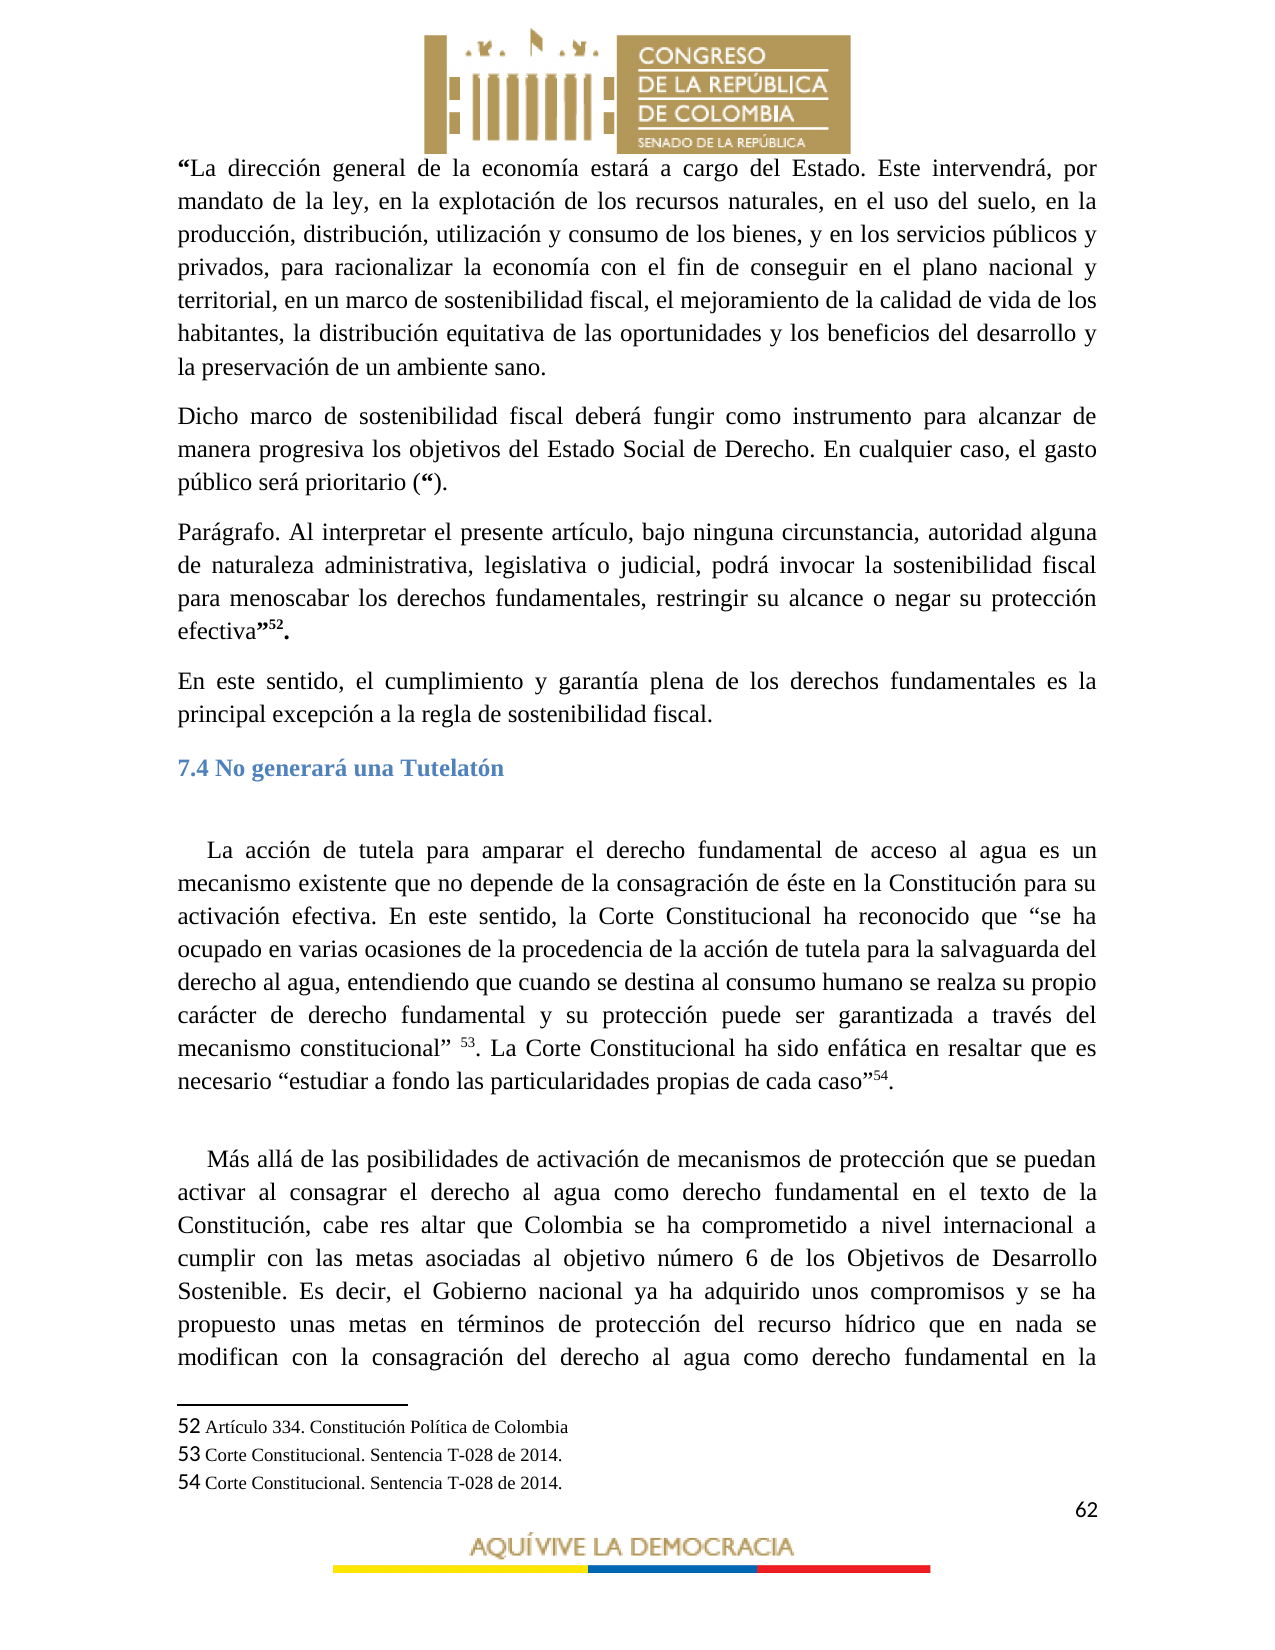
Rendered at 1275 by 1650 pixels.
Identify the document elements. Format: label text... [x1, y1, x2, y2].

subtitle 7.4 No generará una Tutelatón [177, 753, 1098, 781]
text En este sentido, el cumplimiento y garantía plena de los derechos fundamentales es la principal excepción a la regla de sostenibilidad fiscal. [177, 666, 1098, 727]
picture [330, 1522, 946, 1575]
text Dicho marco de sostenibilidad fiscal deberá fungir como instrumento para alcanzar de manera progresiva los objetivos del Estado Social de Derecho. En cualquier caso, el gasto público será prioritario (“). [177, 401, 1098, 496]
text “La dirección general de la economía estará a cargo del Estado. Este intervendrá, por mandato de la ley, en la explotación de los recursos naturales, en el uso del suelo, en la producción, distribución, utilización y consumo de los bienes, y en los servicios públicos y privados, para racionalizar la economía con el fin de conseguir en el plano nacional y territorial, en un marco de sostenibilidad fiscal, el mejoramiento de la calidad de vida de los habitantes, la distribución equitativa de las oportunidades y los beneficios del desarrollo y la preservación de un ambiente sano. [177, 153, 1098, 380]
text La acción de tutela para amparar el derecho fundamental de acceso al agua es un mecanismo existente que no depende de la consagración de éste en la Constitución para su activación efectiva. En este sentido, la Corte Constitucional ha reconocido que “se ha ocupado en varias ocasiones de la procedencia de la acción de tutela para la salvaguarda del derecho al agua, entendiendo que cuando se destina al consumo humano se realza su propio carácter de derecho fundamental y su protección puede ser garantizada a través del mecanismo constitucional” . La Corte Constitucional ha sido enfática en resaltar que es necesario “estudiar a fondo las particularidades propias de cada caso”. [177, 835, 1098, 1095]
picture [424, 28, 851, 154]
text Parágrafo. Al interpretar el presente artículo, bajo ninguna circunstancia, autoridad alguna de naturaleza administrativa, legislativa o judicial, podrá invocar la sostenibilidad fiscal para menoscabar los derechos fundamentales, restringir su alcance o negar su protección efectiva”. [177, 517, 1098, 645]
